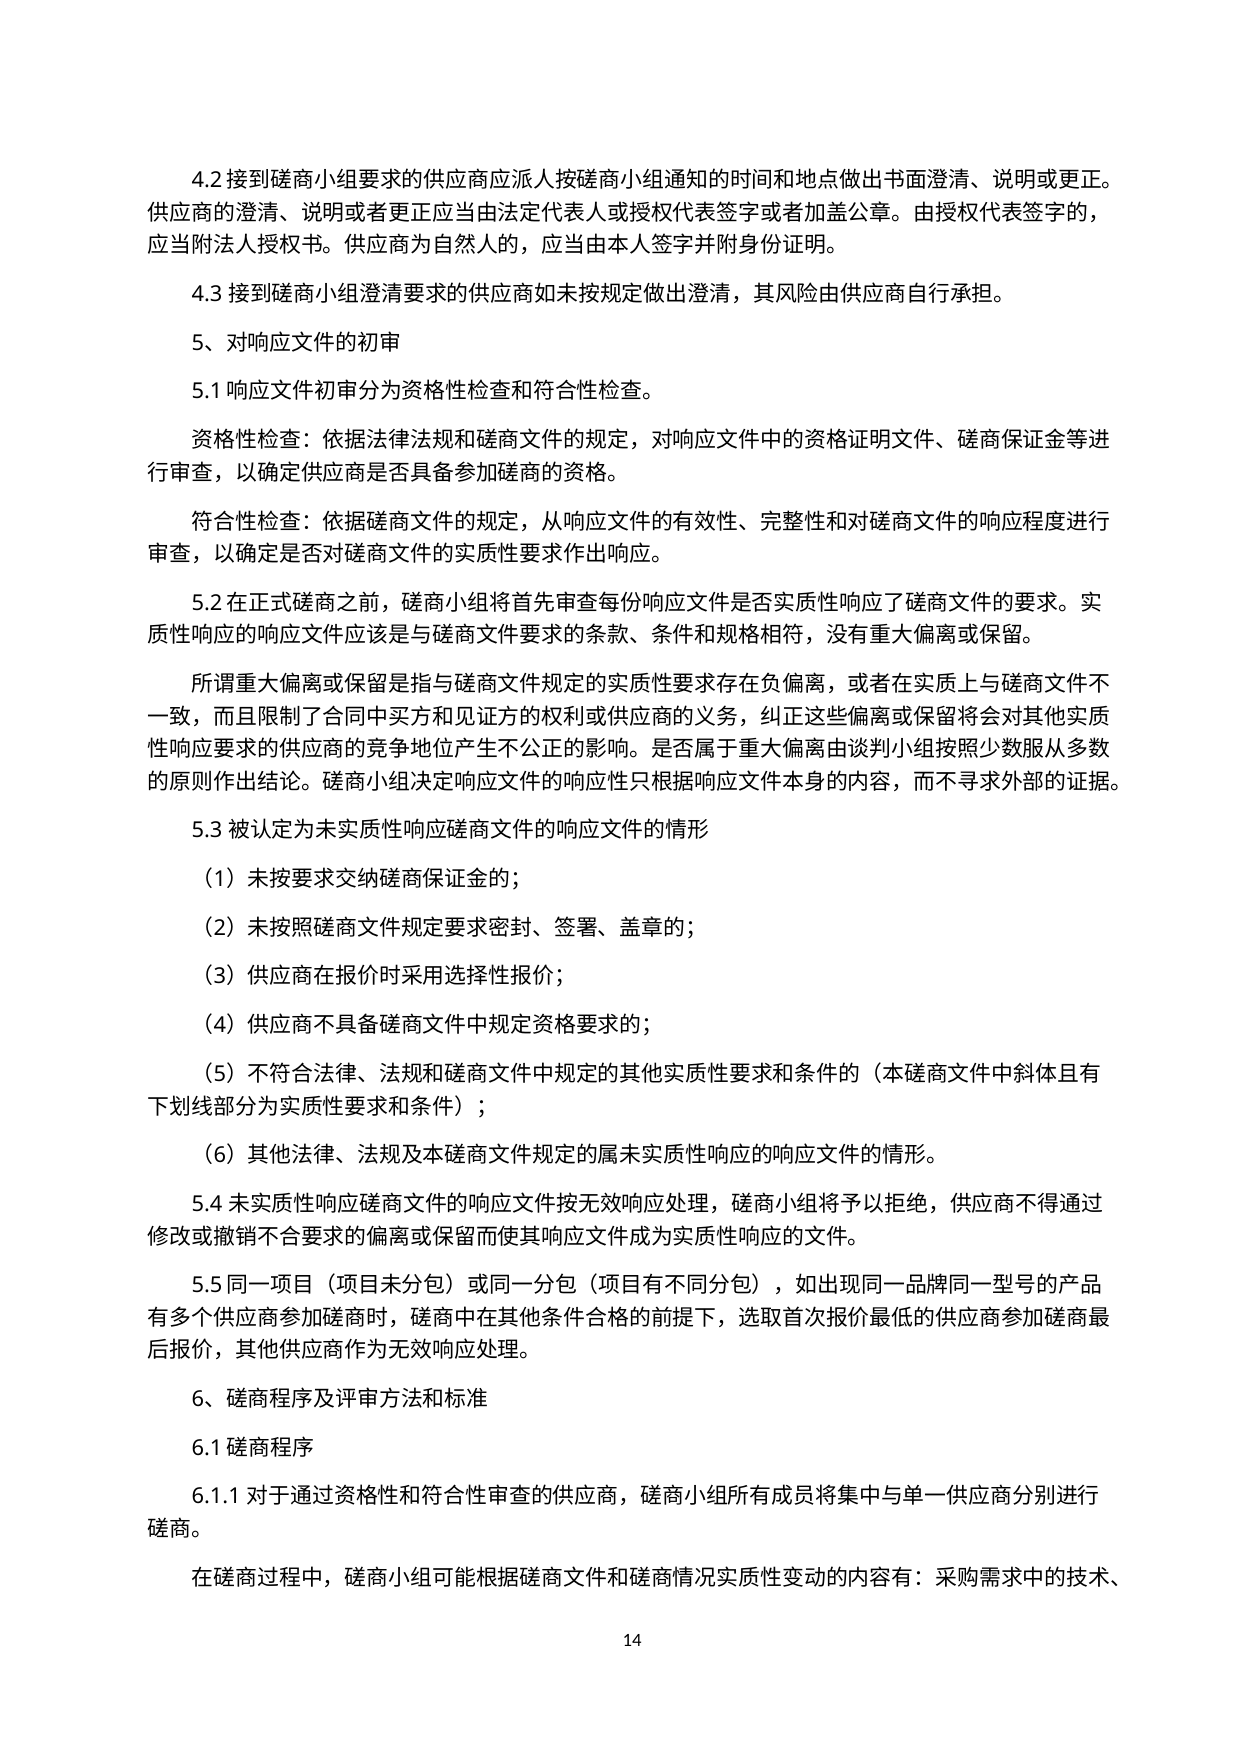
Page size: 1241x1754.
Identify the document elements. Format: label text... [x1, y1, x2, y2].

text （1）未按要求交纳磋商保证金的； [148, 861, 1116, 893]
text 6.1.1 对于通过资格性和符合性审查的供应商，磋商小组所有成员将集中与单一供应商分别进行磋商。 [148, 1478, 1116, 1543]
text 5.4 未实质性响应磋商文件的响应文件按无效响应处理，磋商小组将予以拒绝，供应商不得通过修改或撤销不合要求的偏离或保留而使其响应文件成为实质性响应的文件。 [148, 1186, 1116, 1251]
text 所谓重大偏离或保留是指与磋商文件规定的实质性要求存在负偏离，或者在实质上与磋商文件不一致，而且限制了合同中买方和见证方的权利或供应商的义务，纠正这些偏离或保留将会对其他实质性响应要求的供应商的竞争地位产生不公正的影响。是否属于重大偏离由谈判小组按照少数服从多数的原则作出结论。磋商小组决定响应文件的响应性只根据响应文件本身的内容，而不寻求外部的证据。 [148, 666, 1116, 796]
text 5.5同一项目（项目未分包）或同一分包（项目有不同分包），如出现同一品牌同一型号的产品有多个供应商参加磋商时，磋商中在其他条件合格的前提下，选取首次报价最低的供应商参加磋商最后报价，其他供应商作为无效响应处理。 [148, 1267, 1116, 1364]
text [148, 1559, 1116, 1592]
text 4.2接到磋商小组要求的供应商应派人按磋商小组通知的时间和地点做出书面澄清、说明或更正。供应商的澄清、说明或者更正应当由法定代表人或授权代表签字或者加盖公章。由授权代表签字的，应当附法人授权书。供应商为自然人的，应当由本人签字并附身份证明。 [148, 162, 1116, 259]
text 5.3 被认定为未实质性响应磋商文件的响应文件的情形 [148, 812, 1116, 844]
text （5）不符合法律、法规和磋商文件中规定的其他实质性要求和条件的（本磋商文件中斜体且有下划线部分为实质性要求和条件）； [148, 1056, 1116, 1121]
text 4.3 接到磋商小组澄清要求的供应商如未按规定做出澄清，其风险由供应商自行承担。 [148, 276, 1116, 308]
text 5.1响应文件初审分为资格性检查和符合性检查。 [148, 373, 1116, 406]
text 6、磋商程序及评审方法和标准 [148, 1381, 1116, 1413]
text （3）供应商在报价时采用选择性报价； [148, 958, 1116, 991]
text 符合性检查：依据磋商文件的规定，从响应文件的有效性、完整性和对磋商文件的响应程度进行审查，以确定是否对磋商文件的实质性要求作出响应。 [148, 503, 1116, 568]
text （2）未按照磋商文件规定要求密封、签署、盖章的； [148, 909, 1116, 942]
text （6）其他法律、法规及本磋商文件规定的属未实质性响应的响应文件的情形。 [148, 1137, 1116, 1169]
text 5.2在正式磋商之前，磋商小组将首先审查每份响应文件是否实质性响应了磋商文件的要求。实质性响应的响应文件应该是与磋商文件要求的条款、条件和规格相符，没有重大偏离或保留。 [148, 584, 1116, 649]
text 5、对响应文件的初审 [148, 324, 1116, 357]
text 资格性检查：依据法律法规和磋商文件的规定，对响应文件中的资格证明文件、磋商保证金等进行审查，以确定供应商是否具备参加磋商的资格。 [148, 422, 1116, 487]
text （4）供应商不具备磋商文件中规定资格要求的； [148, 1007, 1116, 1039]
text 6.1磋商程序 [148, 1429, 1116, 1462]
